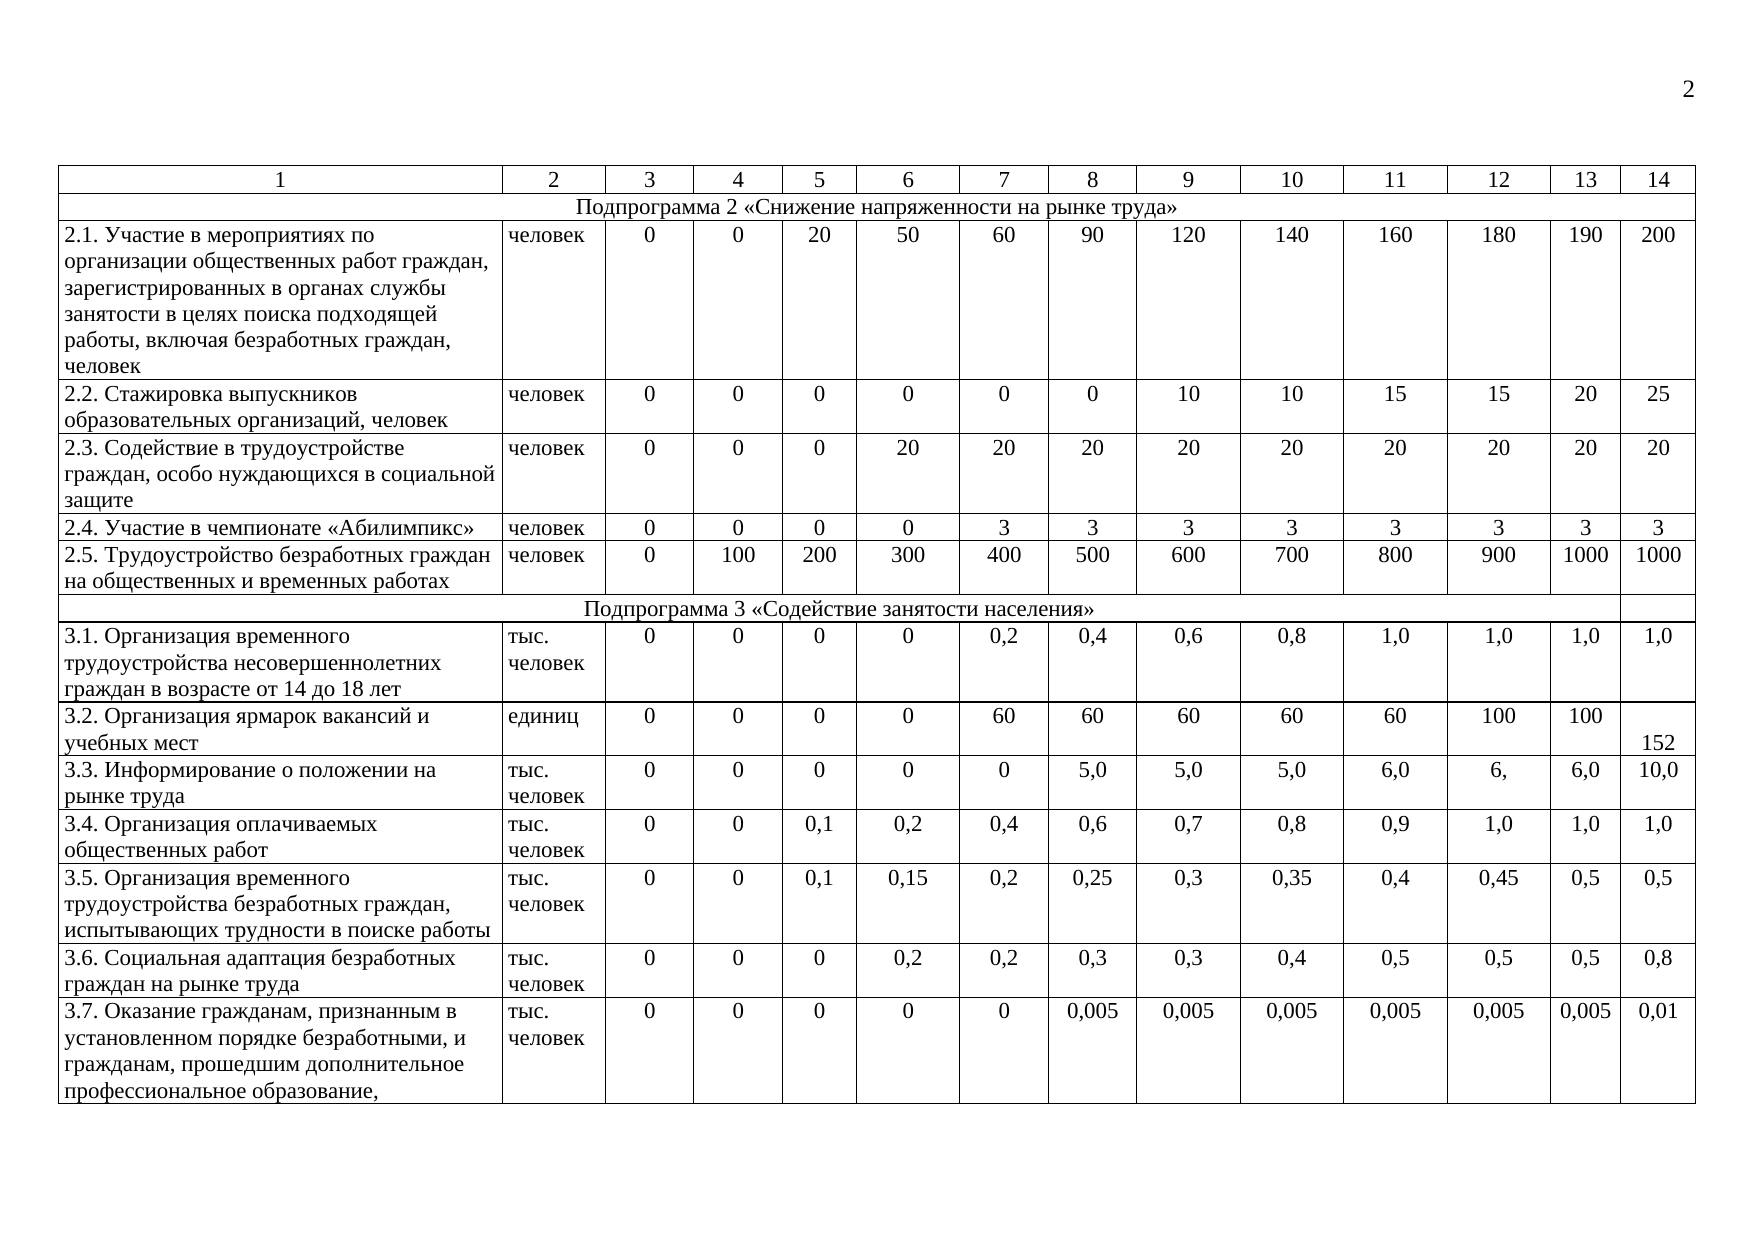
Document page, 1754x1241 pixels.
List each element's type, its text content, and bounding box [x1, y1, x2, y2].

table_cell 0 [857, 756, 959, 809]
table_cell 3.3. Информирование о положении на рынке труда [59, 756, 502, 809]
table_cell 6, [1448, 756, 1550, 809]
table_cell 0 [694, 864, 782, 943]
table_cell 500 [1049, 541, 1136, 594]
table_cell 2.1. Участие в мероприятиях по организации общественных работ граждан, зарегистрированных в органах службы занятости в целях поиска подходящей работы, включая безработных граждан, человек [59, 221, 502, 379]
table_cell 3.6. Социальная адаптация безработных граждан на рынке труда [59, 944, 502, 997]
table_header 1 [59, 166, 502, 192]
table_cell 0 [694, 434, 782, 513]
table_cell 0 [694, 944, 782, 997]
table_cell 0 [606, 944, 693, 997]
table_cell 60 [1241, 703, 1343, 755]
table_cell 60 [1137, 703, 1240, 755]
table_cell 1000 [1551, 541, 1620, 594]
table_cell 3.1. Организация временного трудоустройства несовершеннолетних граждан в возрасте от 14 до 18 лет [59, 623, 502, 701]
table_cell 3 [1049, 514, 1136, 540]
table_cell 1,0 [1448, 810, 1550, 863]
table_cell 0 [694, 703, 782, 755]
table_cell единиц [503, 703, 605, 755]
table_cell 3 [1137, 514, 1240, 540]
table_cell 0 [606, 221, 693, 379]
table_cell Подпрограмма 3 «Содействие занятости населения» [59, 595, 1620, 621]
table_cell 20 [960, 434, 1048, 513]
table_cell 5,0 [1241, 756, 1343, 809]
table_cell 0 [606, 514, 693, 540]
table_cell 3 [960, 514, 1048, 540]
table_cell 0,1 [783, 810, 856, 863]
table_cell 700 [1241, 541, 1343, 594]
table_cell 60 [1344, 703, 1447, 755]
table_cell 0 [960, 998, 1048, 1103]
table_cell 0 [783, 998, 856, 1103]
table_cell 190 [1551, 221, 1620, 379]
table_cell 5,0 [1137, 756, 1240, 809]
table_cell 2.3. Содействие в трудоустройстве граждан, особо нуждающихся в социальной защите [59, 434, 502, 513]
table_cell 0 [694, 998, 782, 1103]
table_cell 50 [857, 221, 959, 379]
table_cell тыс. человек [503, 623, 605, 701]
table_cell 0 [857, 514, 959, 540]
table_header 14 [1621, 166, 1695, 192]
table_cell 0 [1049, 380, 1136, 433]
table_cell 25 [1621, 380, 1695, 433]
table_cell 0 [857, 998, 959, 1103]
table_cell 0 [606, 864, 693, 943]
table_cell 3 [1551, 514, 1620, 540]
table_cell 600 [1137, 541, 1240, 594]
table_cell 20 [1344, 434, 1447, 513]
table_cell 0 [606, 810, 693, 863]
table_cell 1,0 [1448, 623, 1550, 701]
table_cell 20 [1241, 434, 1343, 513]
table_cell 0 [783, 623, 856, 701]
table_cell 1,0 [1551, 810, 1620, 863]
table_cell 100 [694, 541, 782, 594]
table_cell 3.5. Организация временного трудоустройства безработных граждан, испытывающих трудности в поиске работы [59, 864, 502, 943]
table_cell тыс. человек [503, 864, 605, 943]
table_cell 0,5 [1344, 944, 1447, 997]
table_cell 60 [960, 703, 1048, 755]
table_cell 2.2. Стажировка выпускников образовательных организаций, человек [59, 380, 502, 433]
table_cell 800 [1344, 541, 1447, 594]
table_cell 0 [694, 623, 782, 701]
table_cell 300 [857, 541, 959, 594]
table_cell 0 [606, 998, 693, 1103]
table_cell 0,005 [1137, 998, 1240, 1103]
table_cell 0,2 [857, 944, 959, 997]
table_cell 0 [694, 514, 782, 540]
table_cell 15 [1448, 380, 1550, 433]
table_cell 0,005 [1049, 998, 1136, 1103]
table_cell человек [503, 380, 605, 433]
table_cell 3 [1241, 514, 1343, 540]
table_header 13 [1551, 166, 1620, 192]
table_cell 20 [1551, 380, 1620, 433]
table_cell 3 [1448, 514, 1550, 540]
table_cell 0,35 [1241, 864, 1343, 943]
table_cell тыс. человек [503, 998, 605, 1103]
table_cell 0,15 [857, 864, 959, 943]
table_cell человек [503, 514, 605, 540]
table_cell 0 [783, 434, 856, 513]
table_cell 6,0 [1344, 756, 1447, 809]
table_cell 0 [783, 756, 856, 809]
table_cell 0 [606, 756, 693, 809]
table_cell 0 [857, 703, 959, 755]
table_cell 0,8 [1241, 623, 1343, 701]
table_cell 60 [1049, 703, 1136, 755]
table_cell 0,4 [1049, 623, 1136, 701]
table_cell 120 [1137, 221, 1240, 379]
table_cell 400 [960, 541, 1048, 594]
table_cell 0 [694, 380, 782, 433]
table_cell 0,5 [1551, 864, 1620, 943]
table_cell 0,2 [960, 944, 1048, 997]
table_cell 0 [857, 623, 959, 701]
table_cell 0,1 [783, 864, 856, 943]
table_cell 0,6 [1137, 623, 1240, 701]
table_cell 10 [1241, 380, 1343, 433]
table_cell 10 [1137, 380, 1240, 433]
table_cell 100 [1551, 703, 1620, 755]
table_cell 20 [1137, 434, 1240, 513]
table_cell 0,5 [1621, 864, 1695, 943]
table_cell 900 [1448, 541, 1550, 594]
table_cell 0 [606, 380, 693, 433]
table_cell 0,005 [1448, 998, 1550, 1103]
table_cell 0 [960, 756, 1048, 809]
table_cell 1,0 [1344, 623, 1447, 701]
table_cell 20 [1621, 434, 1695, 513]
table_cell 0,2 [960, 864, 1048, 943]
table_cell 3 [1344, 514, 1447, 540]
table_cell 0,7 [1137, 810, 1240, 863]
table_cell 0 [783, 380, 856, 433]
table_cell 0,01 [1621, 998, 1695, 1103]
table_cell 0 [694, 756, 782, 809]
table_cell 200 [783, 541, 856, 594]
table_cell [59, 998, 502, 1103]
table_cell 0 [783, 514, 856, 540]
table_cell 0,8 [1621, 944, 1695, 997]
table_header 10 [1241, 166, 1343, 192]
table_cell 0,3 [1137, 864, 1240, 943]
table_cell 0,005 [1344, 998, 1447, 1103]
table_cell 20 [1551, 434, 1620, 513]
table_cell 20 [1448, 434, 1550, 513]
table_cell 1,0 [1551, 623, 1620, 701]
table_cell 0,005 [1241, 998, 1343, 1103]
table_cell 0,6 [1049, 810, 1136, 863]
table_cell 0,5 [1448, 944, 1550, 997]
table_cell 0,2 [857, 810, 959, 863]
table_cell 160 [1344, 221, 1447, 379]
table_cell 20 [783, 221, 856, 379]
table_cell Подпрограмма 2 «Снижение напряженности на рынке труда» [59, 194, 1695, 220]
table_cell 100 [1448, 703, 1550, 755]
table_cell 0,9 [1344, 810, 1447, 863]
table_cell 1000 [1621, 541, 1695, 594]
table_header 12 [1448, 166, 1550, 192]
table_cell 3 [1621, 514, 1695, 540]
table_cell 0,4 [960, 810, 1048, 863]
table_cell 0 [857, 380, 959, 433]
table_cell 3.2. Организация ярмарок вакансий и учебных мест [59, 703, 502, 755]
table_cell 20 [857, 434, 959, 513]
table_cell 0 [606, 703, 693, 755]
table_cell 0,25 [1049, 864, 1136, 943]
table_cell человек [503, 221, 605, 379]
table_cell 15 [1344, 380, 1447, 433]
table_cell 20 [1049, 434, 1136, 513]
table_cell 0,3 [1137, 944, 1240, 997]
table_cell 10,0 [1621, 756, 1695, 809]
table_cell 2.4. Участие в чемпионате «Абилимпикс» [59, 514, 502, 540]
table_cell 1,0 [1621, 623, 1695, 701]
table_cell 90 [1049, 221, 1136, 379]
table_cell 0,4 [1344, 864, 1447, 943]
table_cell 2.5. Трудоустройство безработных граждан на общественных и временных работах [59, 541, 502, 594]
table_cell 0 [606, 434, 693, 513]
table_cell [1621, 595, 1695, 621]
table_cell 140 [1241, 221, 1343, 379]
table_cell человек [503, 541, 605, 594]
table_cell 0,3 [1049, 944, 1136, 997]
table_header 5 [783, 166, 856, 192]
table_header 4 [694, 166, 782, 192]
table_cell 0 [694, 221, 782, 379]
table_cell 0 [694, 810, 782, 863]
table_cell 1,0 [1621, 810, 1695, 863]
table_header 6 [857, 166, 959, 192]
table_header 9 [1137, 166, 1240, 192]
table_cell 0,005 [1551, 998, 1620, 1103]
table_cell 6,0 [1551, 756, 1620, 809]
table_cell 0 [783, 944, 856, 997]
table_cell 0 [960, 380, 1048, 433]
table_cell 0 [783, 703, 856, 755]
table_cell 0 [606, 623, 693, 701]
table_cell 0,45 [1448, 864, 1550, 943]
table_cell 0,5 [1551, 944, 1620, 997]
table_cell 0,8 [1241, 810, 1343, 863]
table_cell 3.4. Организация оплачиваемых общественных работ [59, 810, 502, 863]
table_cell человек [503, 434, 605, 513]
table_header 11 [1344, 166, 1447, 192]
table_header 3 [606, 166, 693, 192]
table_cell 5,0 [1049, 756, 1136, 809]
table_cell 200 [1621, 221, 1695, 379]
table_cell 180 [1448, 221, 1550, 379]
table_header 2 [503, 166, 605, 192]
table_header 8 [1049, 166, 1136, 192]
table_cell 0,2 [960, 623, 1048, 701]
table_header 7 [960, 166, 1048, 192]
table_cell 0,4 [1241, 944, 1343, 997]
table_cell 152 [1621, 703, 1695, 755]
table_cell 60 [960, 221, 1048, 379]
table_cell 0 [606, 541, 693, 594]
